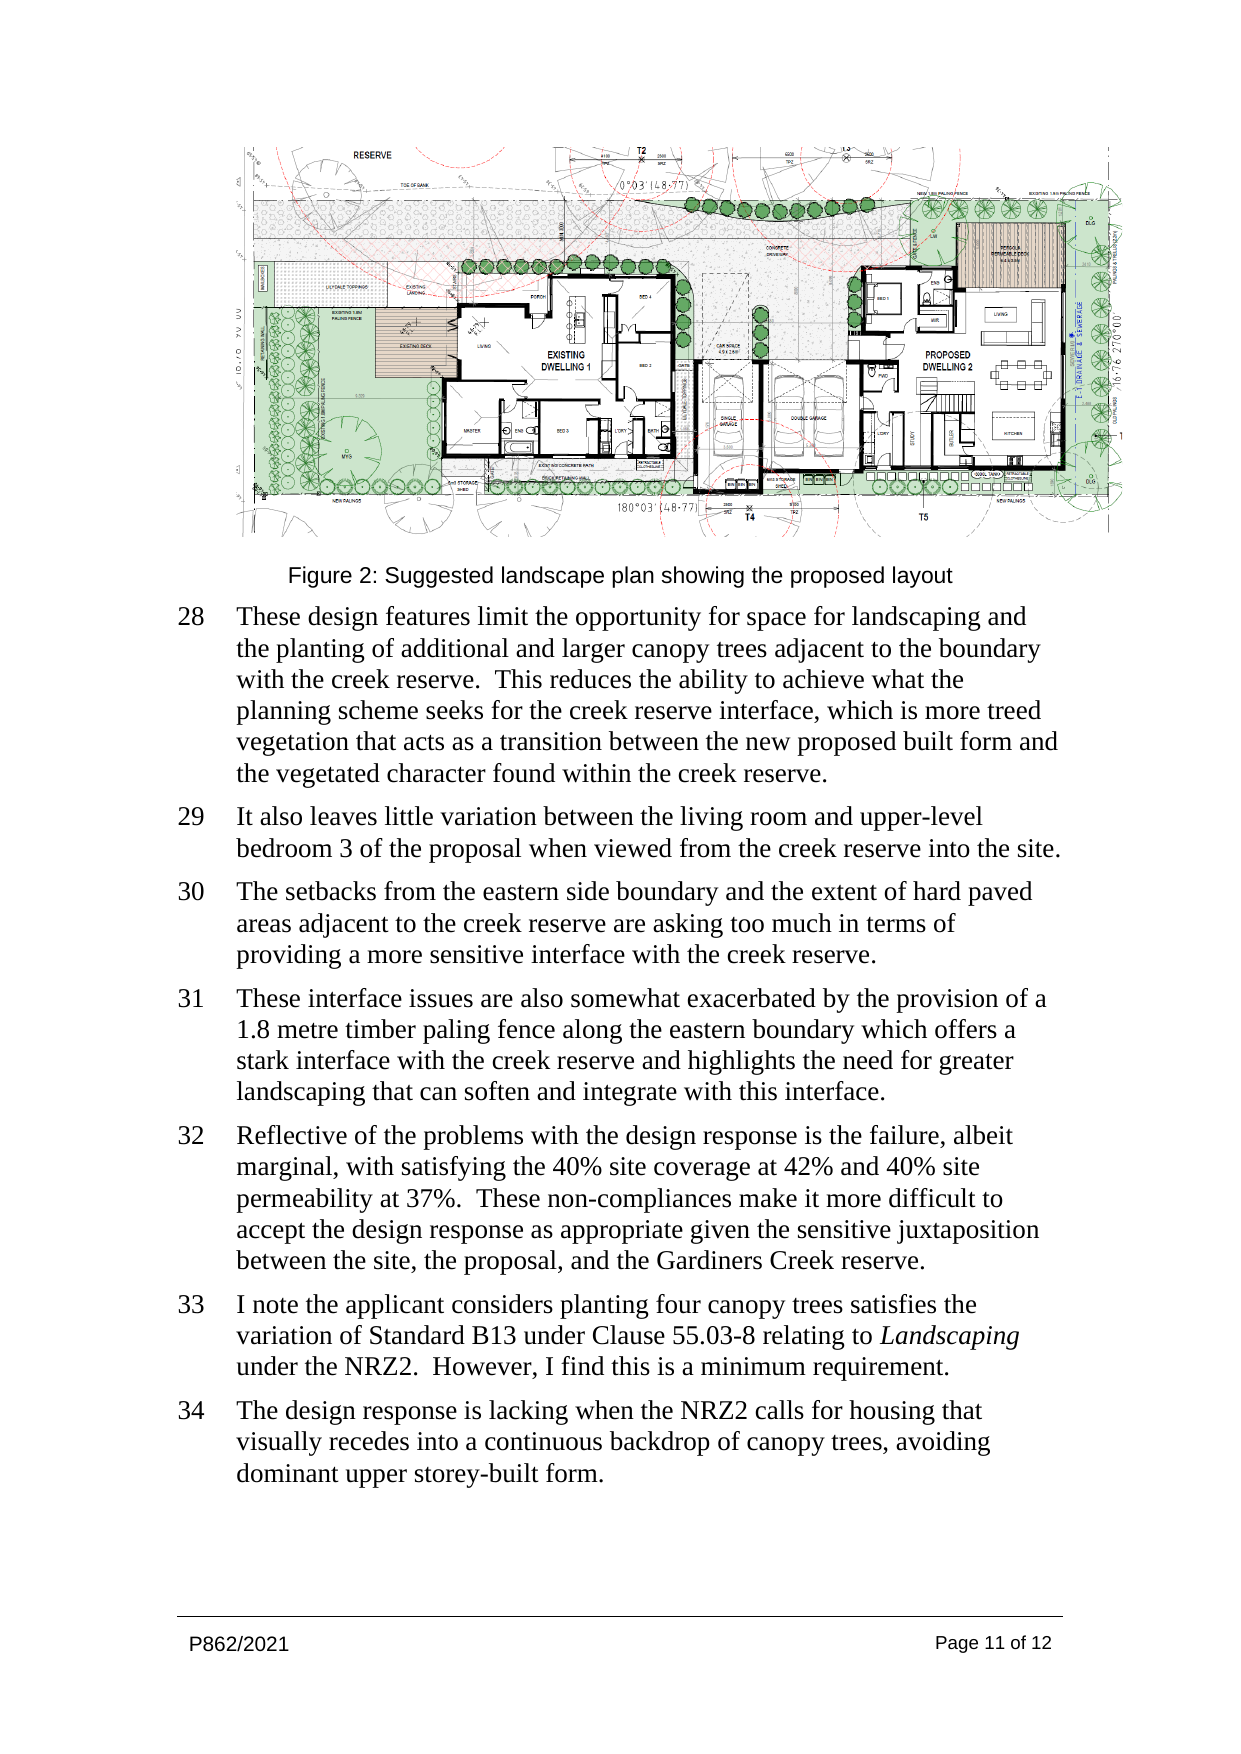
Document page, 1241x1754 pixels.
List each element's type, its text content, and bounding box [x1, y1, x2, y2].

text These interface issues are also somewhat exacerbated by the provision of a 1.8 metre timber paling fence along the eastern boundary which offers a stark interface with the creek reserve and highlights the need for greater landscaping that can soften and integrate with this interface. [177, 982, 1063, 1107]
text Reflective of the problems with the design response is the failure, albeit marginal, with satisfying the 40% site coverage at 42% and 40% site permeability at 37%. These non-compliances make it more difficult to accept the design response as appropriate given the sensitive juxtaposition between the site, the proposal, and the Gardiners Creek reserve. [177, 1119, 1063, 1275]
text The setbacks from the eastern side boundary and the extent of hard paved areas adjacent to the creek reserve are asking too much in terms of providing a more sensitive interface with the creek reserve. [177, 875, 1063, 969]
title Figure 2: Suggested landscape plan showing the proposed layout [177, 562, 1063, 588]
text I note the applicant considers planting four canopy trees satisfies the variation of Standard B13 under Clause 55.03-8 relating to Landscaping under the NRZ2. However, I find this is a minimum requirement. [177, 1288, 1063, 1382]
text These design features limit the opportunity for space for landscaping and the planting of additional and larger canopy trees adjacent to the boundary with the creek reserve. This reduces the ability to achieve what the planning scheme seeks for the creek reserve interface, which is more treed vegetation that acts as a transition between the new proposed built form and the vegetated character found within the creek reserve. [177, 600, 1063, 788]
text It also leaves little variation between the living room and upper-level bedroom 3 of the proposal when viewed from the creek reserve into the site. [177, 800, 1063, 863]
text The design response is lacking when the NRZ2 calls for housing that visually recedes into a continuous backdrop of canopy trees, avoiding dominant upper storey-built form. [177, 1394, 1063, 1488]
